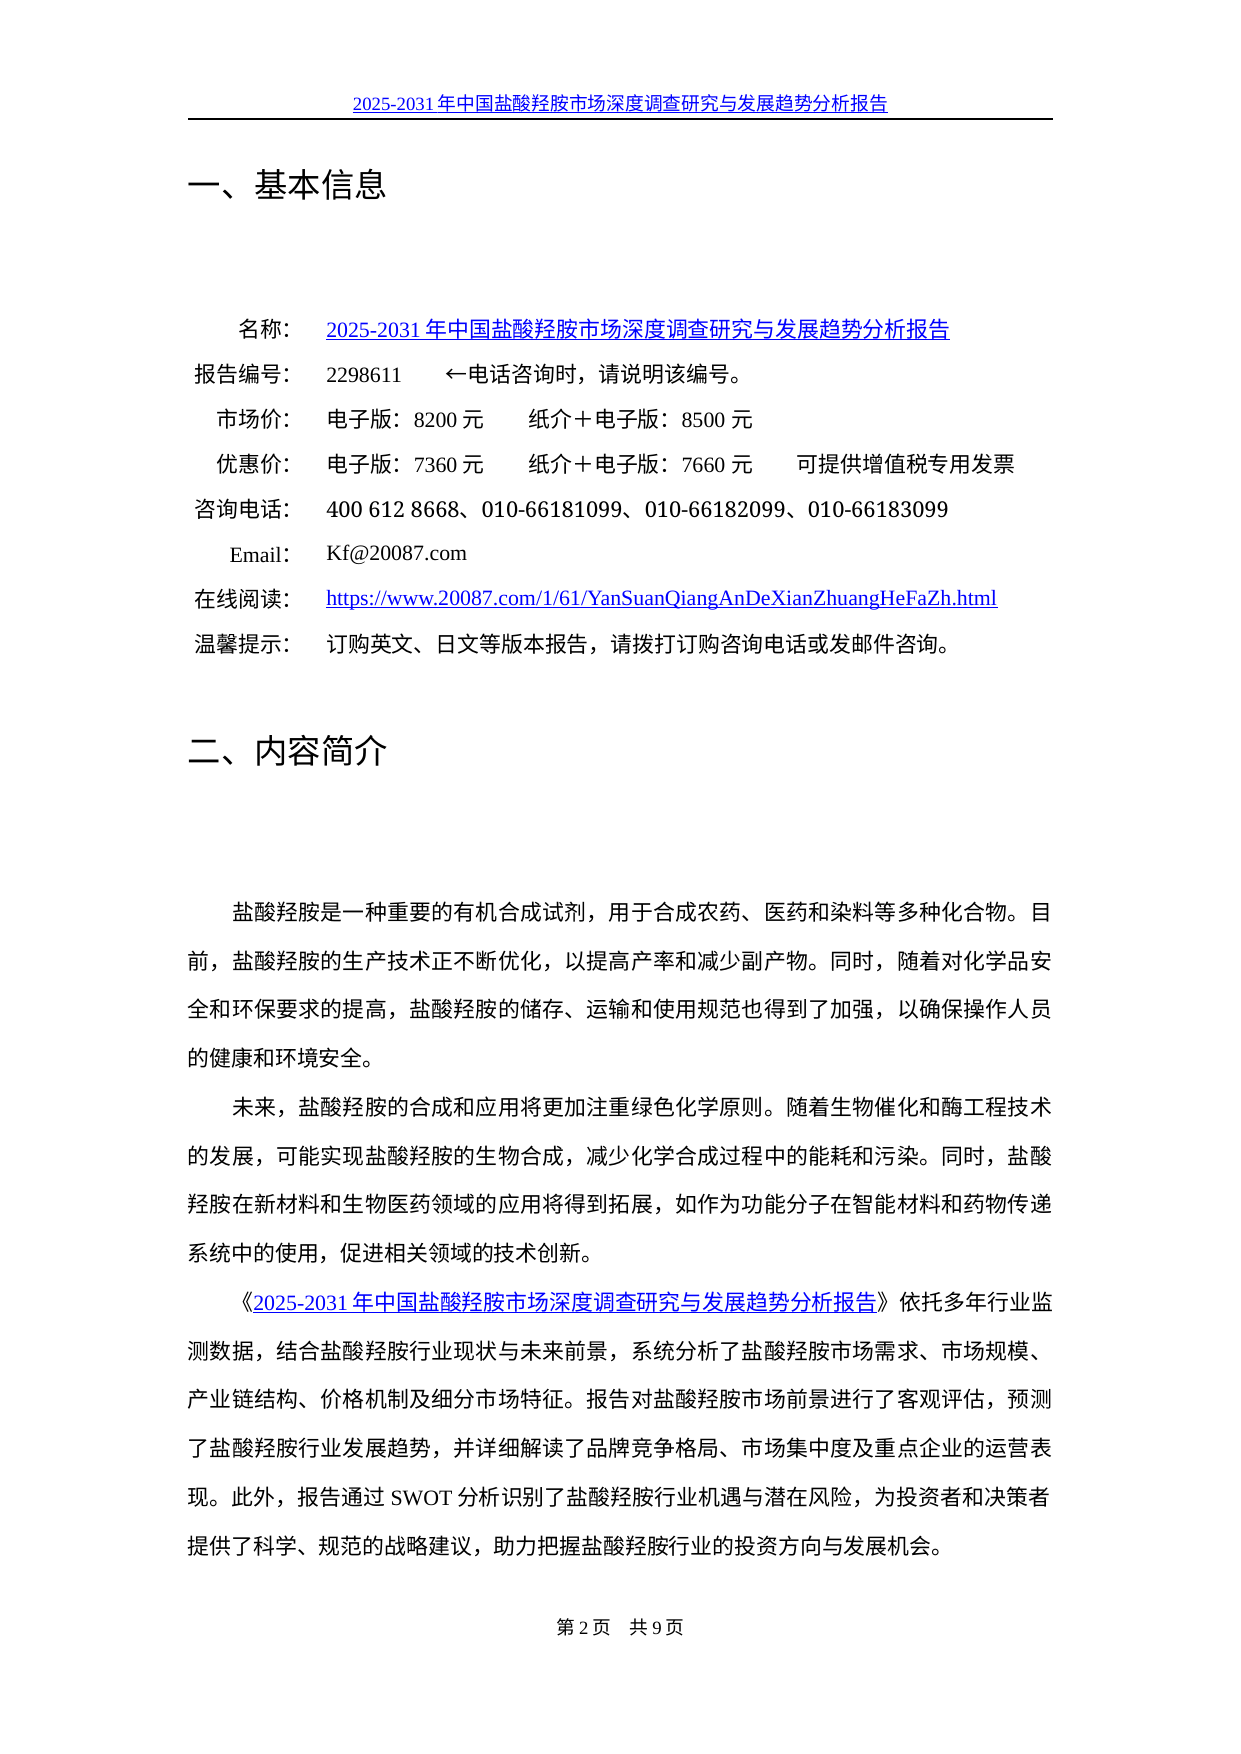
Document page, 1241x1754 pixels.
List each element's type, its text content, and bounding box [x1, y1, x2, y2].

table_header 名称： [167, 312, 315, 357]
title 二、内容简介 [187, 717, 1053, 782]
table_cell 咨询电话： [167, 492, 315, 537]
table_cell 报告编号： [167, 357, 315, 402]
title 一、基本信息 [187, 150, 1053, 215]
table_cell 电子版：7360 元 纸介＋电子版：7660 元 可提供增值税专用发票 [315, 447, 1073, 492]
table_cell Email： [167, 537, 315, 582]
table_cell 温馨提示： [167, 627, 315, 672]
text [187, 894, 1053, 1561]
table_header 2025-2031年中国盐酸羟胺市场深度调查研究与发展趋势分析报告 [315, 312, 1073, 357]
table_cell [315, 582, 1073, 627]
table_cell 市场价： [167, 402, 315, 447]
table_cell 电子版：8200 元 纸介＋电子版：8500 元 [315, 402, 1073, 447]
table_cell 2298611 ←电话咨询时，请说明该编号。 [315, 357, 1073, 402]
table_cell 400 612 8668、010-66181099、010-66182099、010-66183099 [315, 492, 1073, 537]
table_cell 优惠价： [167, 447, 315, 492]
table_cell 在线阅读： [167, 582, 315, 627]
table_cell Kf@20087.com [315, 537, 1073, 582]
table_cell 订购英文、日文等版本报告，请拨打订购咨询电话或发邮件咨询。 [315, 627, 1073, 672]
